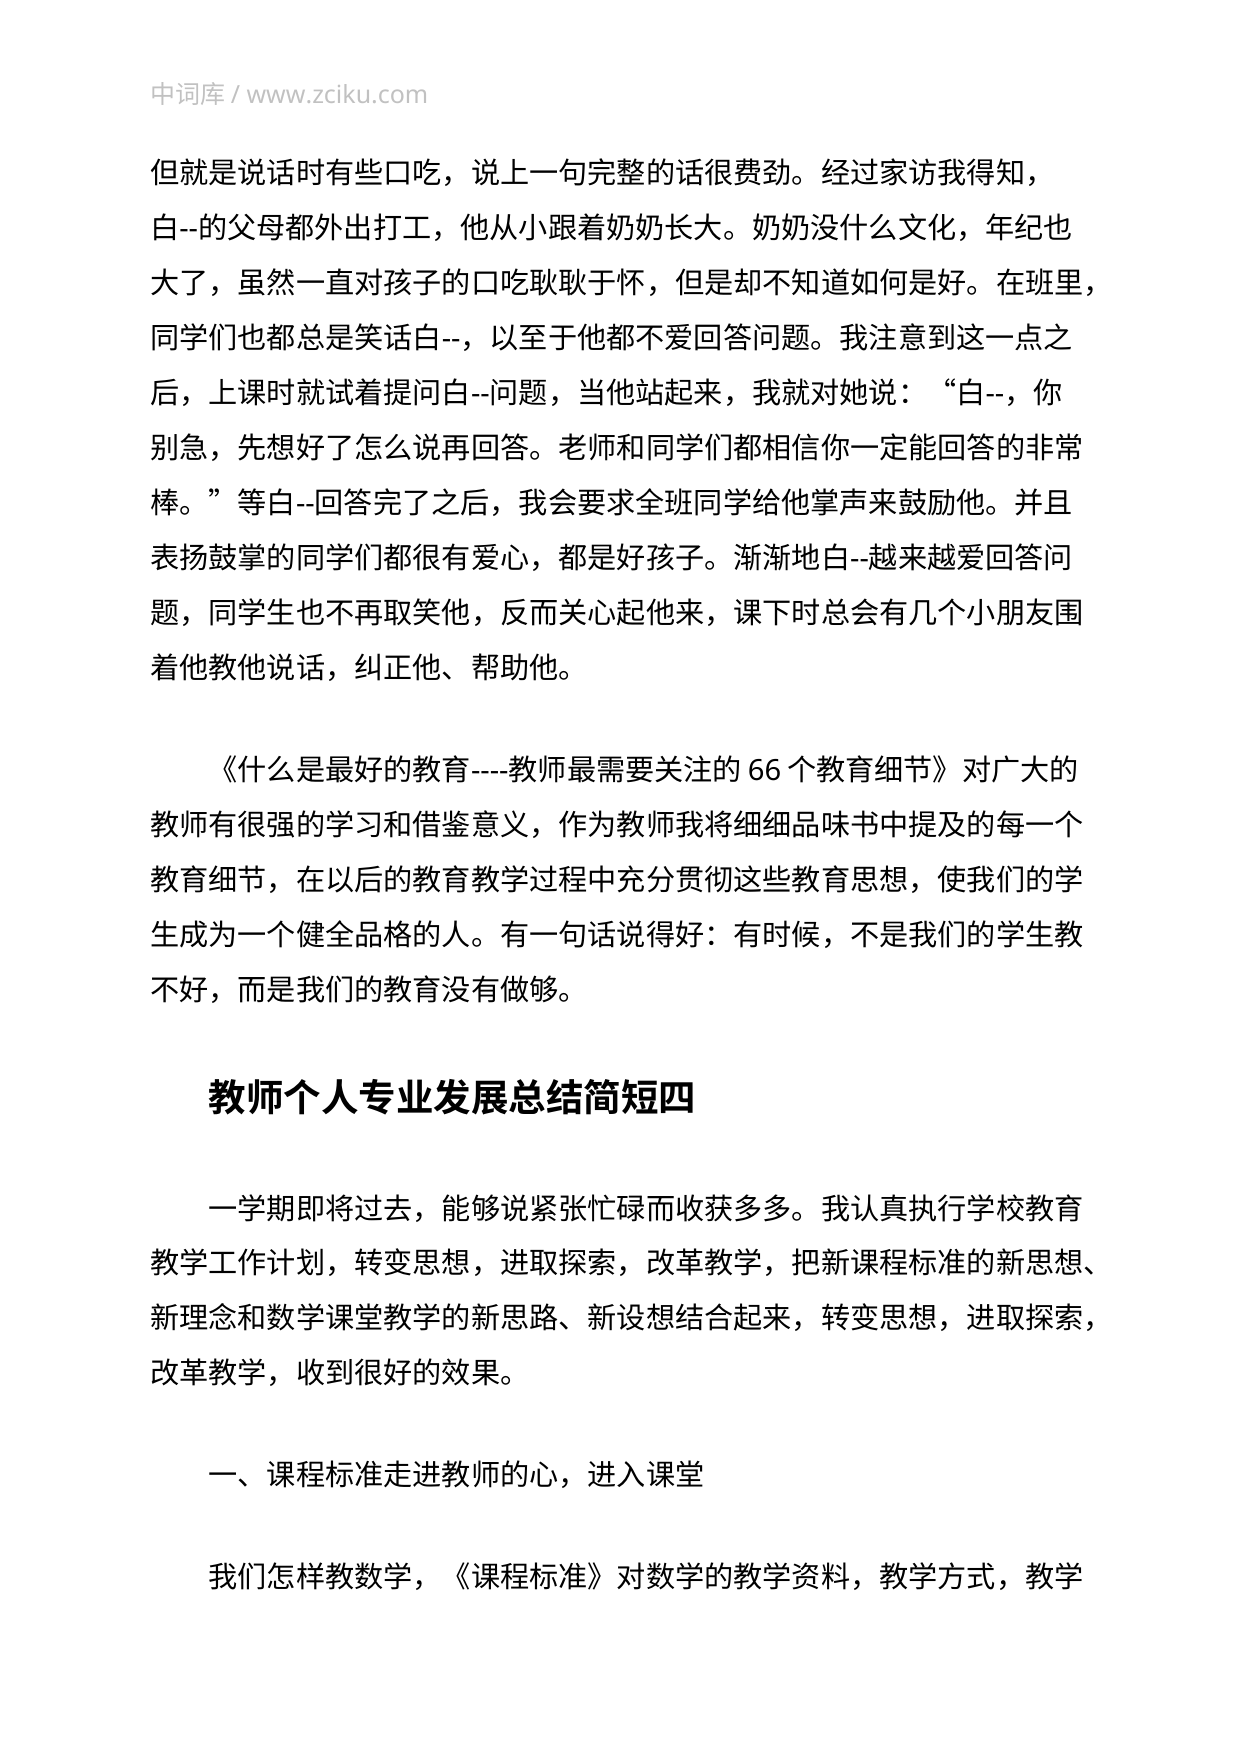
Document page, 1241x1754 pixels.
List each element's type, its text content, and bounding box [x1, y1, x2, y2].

text 教师个人专业发展总结简短四 [150, 1068, 1090, 1122]
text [150, 150, 1090, 687]
text 一、课程标准走进教师的心，进入课堂 [150, 1452, 1090, 1494]
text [150, 1553, 1090, 1596]
text 一学期即将过去，能够说紧张忙碌而收获多多。我认真执行学校教育教学工作计划，转变思想，进取探索，改革教学，把新课程标准的新思想、新理念和数学课堂教学的新思路、新设想结合起来，转变思想，进取探索，改革教学，收到很好的效果。 [150, 1185, 1090, 1392]
text 《什么是最好的教育----教师最需要关注的66个教育细节》对广大的教师有很强的学习和借鉴意义，作为教师我将细细品味书中提及的每一个教育细节，在以后的教育教学过程中充分贯彻这些教育思想，使我们的学生成为一个健全品格的人。有一句话说得好：有时候，不是我们的学生教不好，而是我们的教育没有做够。 [150, 746, 1090, 1008]
